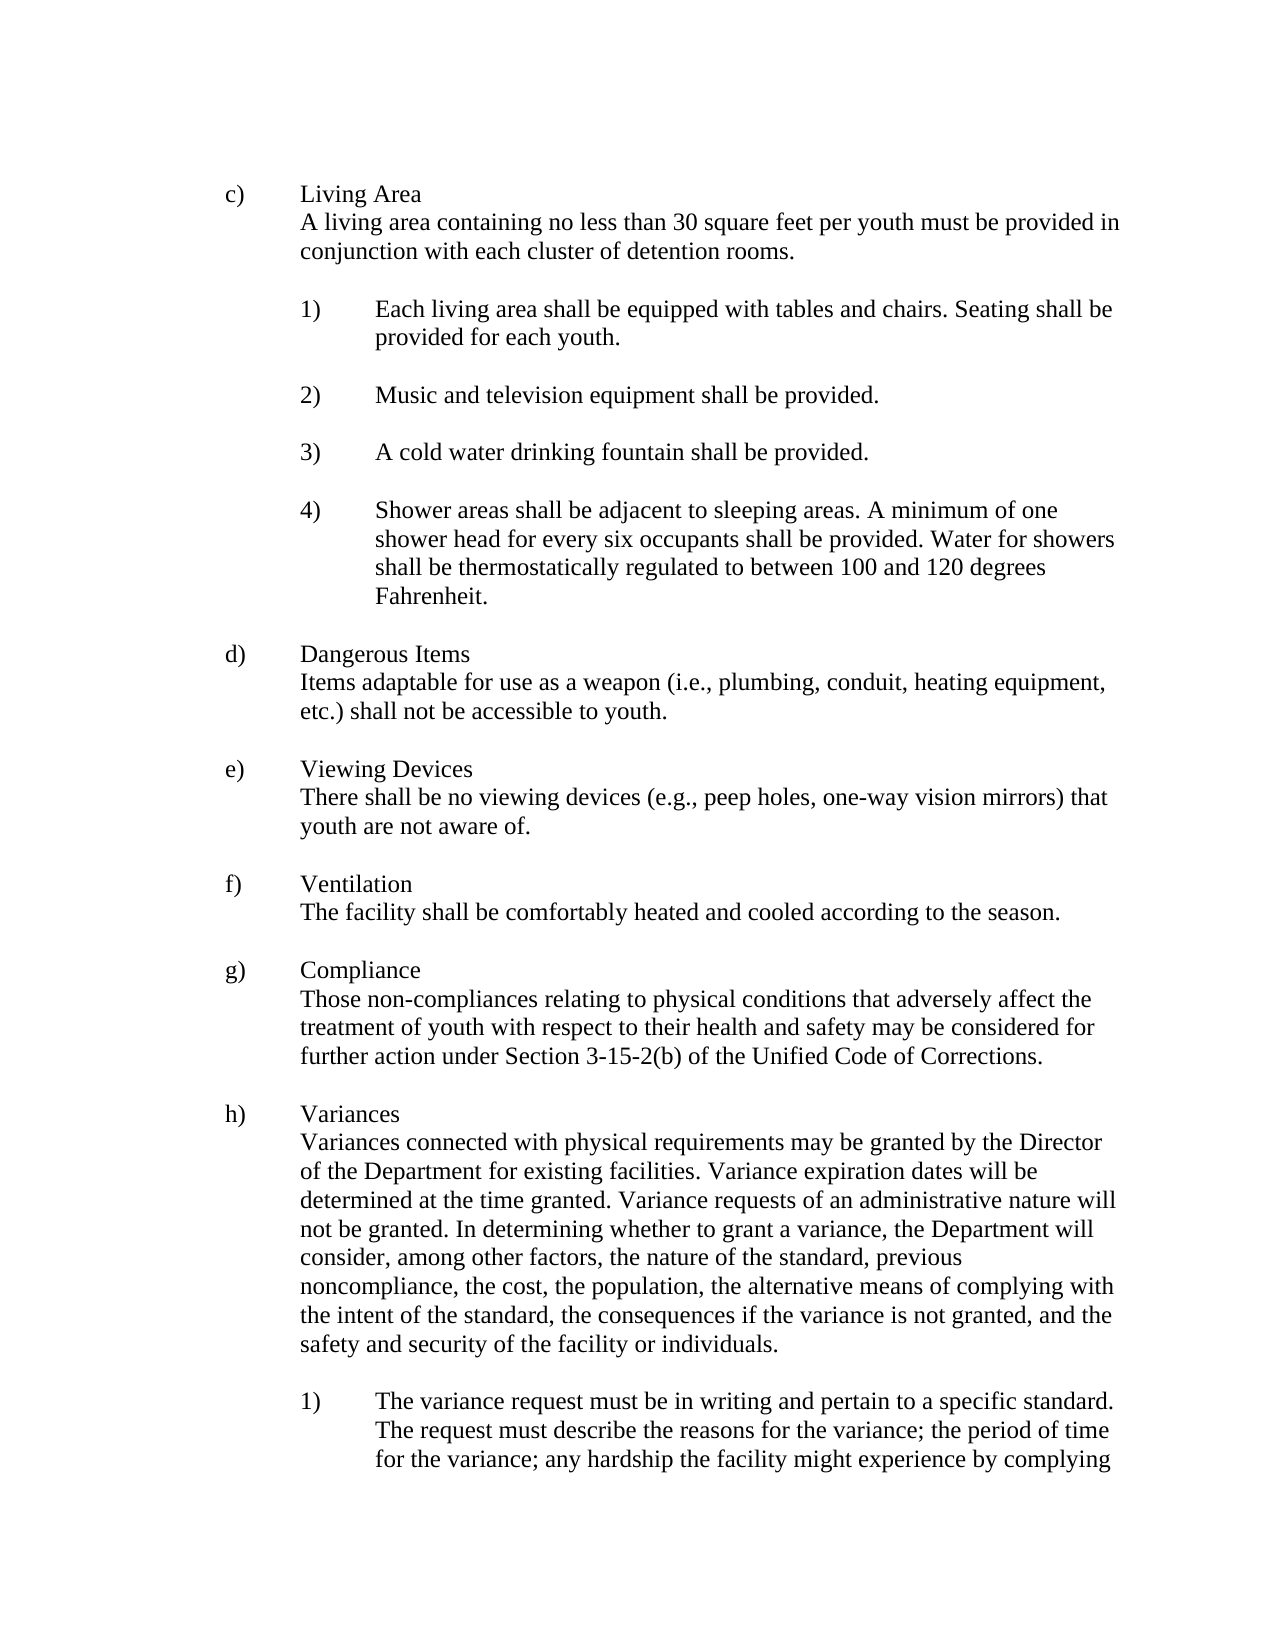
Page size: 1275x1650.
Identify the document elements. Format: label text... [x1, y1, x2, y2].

text h) Variances [225, 1099, 1125, 1127]
text 3) A cold water drinking fountain shall be provided. [300, 437, 1125, 466]
text g) Compliance [225, 955, 1125, 984]
text 1) Each living area shall be equipped with tables and chairs. Seating shall be provided for each youth. [300, 294, 1125, 351]
text 4) Shower areas shall be adjacent to sleeping areas. A minimum of one shower head for every six occupants shall be provided. Water for showers shall be thermostatically regulated to between 100 and 120 degrees Fahrenheit. [300, 495, 1125, 610]
text There shall be no viewing devices (e.g., peep holes, one-way vision mirrors) that youth are not aware of. [300, 782, 1125, 840]
text c) Living Area [225, 179, 1125, 207]
text A living area containing no less than 30 square feet per youth must be provided in conjunction with each cluster of detention rooms. [300, 207, 1125, 265]
text d) Dangerous Items [225, 639, 1125, 667]
text f) Ventilation [225, 869, 1125, 897]
text e) Viewing Devices [225, 754, 1125, 782]
text Items adaptable for use as a weapon (i.e., plumbing, conduit, heating equipment, etc.) shall not be accessible to youth. [300, 667, 1125, 725]
text Those non-compliances relating to physical conditions that adversely affect the treatment of youth with respect to their health and safety may be considered for further action under Section 3-15-2(b) of the Unified Code of Corrections. [300, 984, 1125, 1070]
text 2) Music and television equipment shall be provided. [300, 380, 1125, 409]
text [300, 1386, 1125, 1472]
text The facility shall be comfortably heated and cooled according to the season. [300, 897, 1125, 926]
text Variances connected with physical requirements may be granted by the Director of the Department for existing facilities. Variance expiration dates will be determined at the time granted. Variance requests of an administrative nature will not be granted. In determining whether to grant a variance, the Department will consider, among other factors, the nature of the standard, previous noncompliance, the cost, the population, the alternative means of complying with the intent of the standard, the consequences if the variance is not granted, and the safety and security of the facility or individuals. [300, 1127, 1125, 1357]
